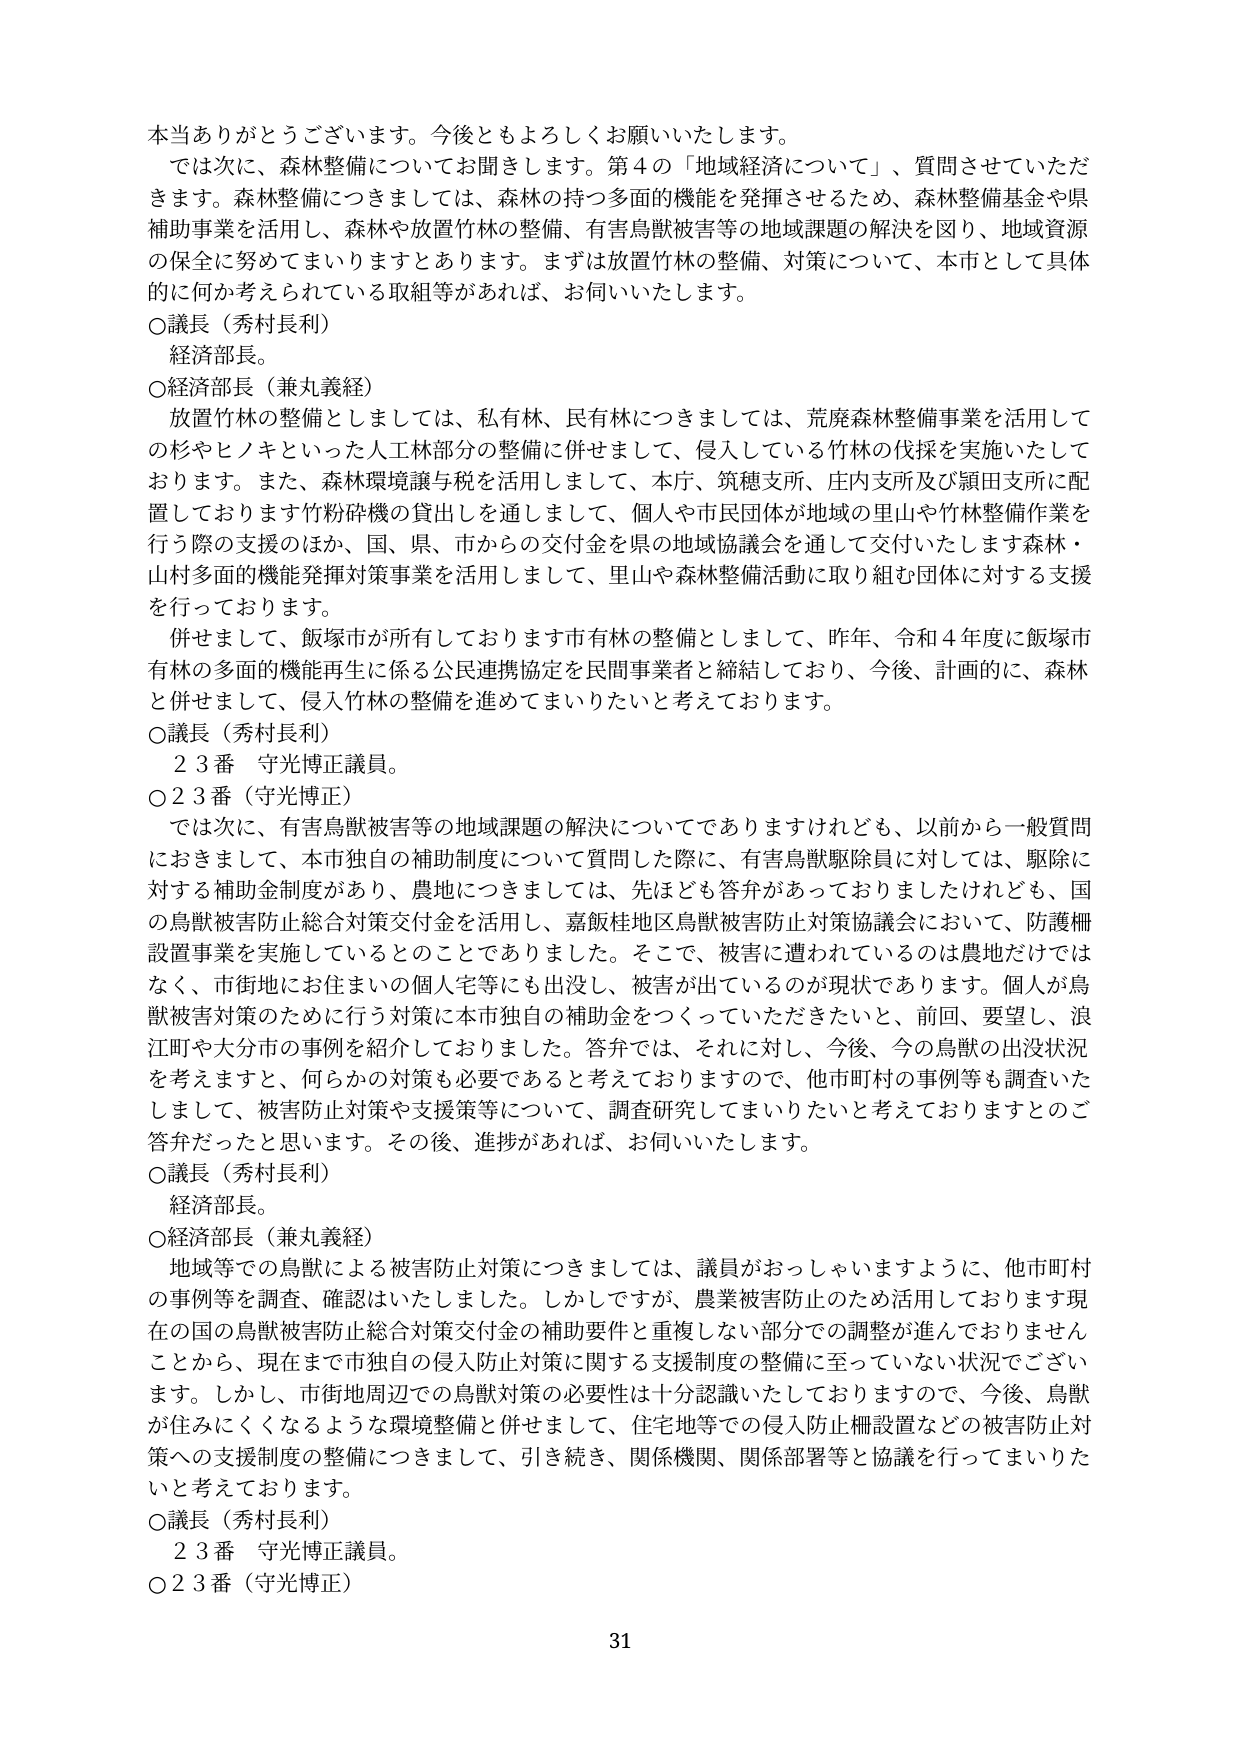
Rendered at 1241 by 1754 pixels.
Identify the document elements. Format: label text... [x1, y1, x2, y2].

text 経済部長。 [148, 1188, 1092, 1220]
text ○議長（秀村長利） [148, 1503, 1092, 1534]
text 経済部長。 [148, 338, 1092, 370]
text 放置竹林の整備としましては、私有林、民有林につきましては、荒廃森林整備事業を活用しての杉やヒノキといった人工林部分の整備に併せまして、侵入している竹林の伐採を実施いたしております。また、森林環境譲与税を活用しまして、本庁、筑穂支所、庄内支所及び頴田支所に配置しております竹粉砕機の貸出しを通しまして、個人や市民団体が地域の里山や竹林整備作業を行う際の支援のほか、国、県、市からの交付金を県の地域協議会を通して交付いたします森林・山村多面的機能発揮対策事業を活用しまして、里山や森林整備活動に取り組む団体に対する支援を行っております。 [148, 401, 1092, 622]
text ○２３番（守光博正） [148, 1566, 1092, 1597]
text 併せまして、飯塚市が所有しております市有林の整備としまして、昨年、令和４年度に飯塚市有林の多面的機能再生に係る公民連携協定を民間事業者と締結しており、今後、計画的に、森林と併せまして、侵入竹林の整備を進めてまいりたいと考えております。 [148, 622, 1092, 716]
text ２３番 守光博正議員。 [148, 1534, 1092, 1566]
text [148, 118, 1092, 149]
text ○議長（秀村長利） [148, 1157, 1092, 1188]
text ○経済部長（兼丸義経） [148, 370, 1092, 401]
text ２３番 守光博正議員。 [148, 748, 1092, 779]
text ○議長（秀村長利） [148, 716, 1092, 748]
text ○経済部長（兼丸義経） [148, 1220, 1092, 1251]
text では次に、有害鳥獣被害等の地域課題の解決についてでありますけれども、以前から一般質問におきまして、本市独自の補助制度について質問した際に、有害鳥獣駆除員に対しては、駆除に対する補助金制度があり、農地につきましては、先ほども答弁があっておりましたけれども、国の鳥獣被害防止総合対策交付金を活用し、嘉飯桂地区鳥獣被害防止対策協議会において、防護柵設置事業を実施しているとのことでありました。そこで、被害に遭われているのは農地だけではなく、市街地にお住まいの個人宅等にも出没し、被害が出ているのが現状であります。個人が鳥獣被害対策のために行う対策に本市独自の補助金をつくっていただきたいと、前回、要望し、浪江町や大分市の事例を紹介しておりました。答弁では、それに対し、今後、今の鳥獣の出没状況を考えますと、何らかの対策も必要であると考えておりますので、他市町村の事例等も調査いたしまして、被害防止対策や支援策等について、調査研究してまいりたいと考えておりますとのご答弁だったと思います。その後、進捗があれば、お伺いいたします。 [148, 811, 1092, 1157]
text では次に、森林整備についてお聞きします。第４の「地域経済について」、質問させていただきます。森林整備につきましては、森林の持つ多面的機能を発揮させるため、森林整備基金や県補助事業を活用し、森林や放置竹林の整備、有害鳥獣被害等の地域課題の解決を図り、地域資源の保全に努めてまいりますとあります。まずは放置竹林の整備、対策について、本市として具体的に何か考えられている取組等があれば、お伺いいたします。 [148, 149, 1092, 307]
text ○議長（秀村長利） [148, 307, 1092, 338]
text 地域等での鳥獣による被害防止対策につきましては、議員がおっしゃいますように、他市町村の事例等を調査、確認はいたしました。しかしですが、農業被害防止のため活用しております現在の国の鳥獣被害防止総合対策交付金の補助要件と重複しない部分での調整が進んでおりませんことから、現在まで市独自の侵入防止対策に関する支援制度の整備に至っていない状況でございます。しかし、市街地周辺での鳥獣対策の必要性は十分認識いたしておりますので、今後、鳥獣が住みにくくなるような環境整備と併せまして、住宅地等での侵入防止柵設置などの被害防止対策への支援制度の整備につきまして、引き続き、関係機関、関係部署等と協議を行ってまいりたいと考えております。 [148, 1251, 1092, 1503]
text ○２３番（守光博正） [148, 779, 1092, 811]
